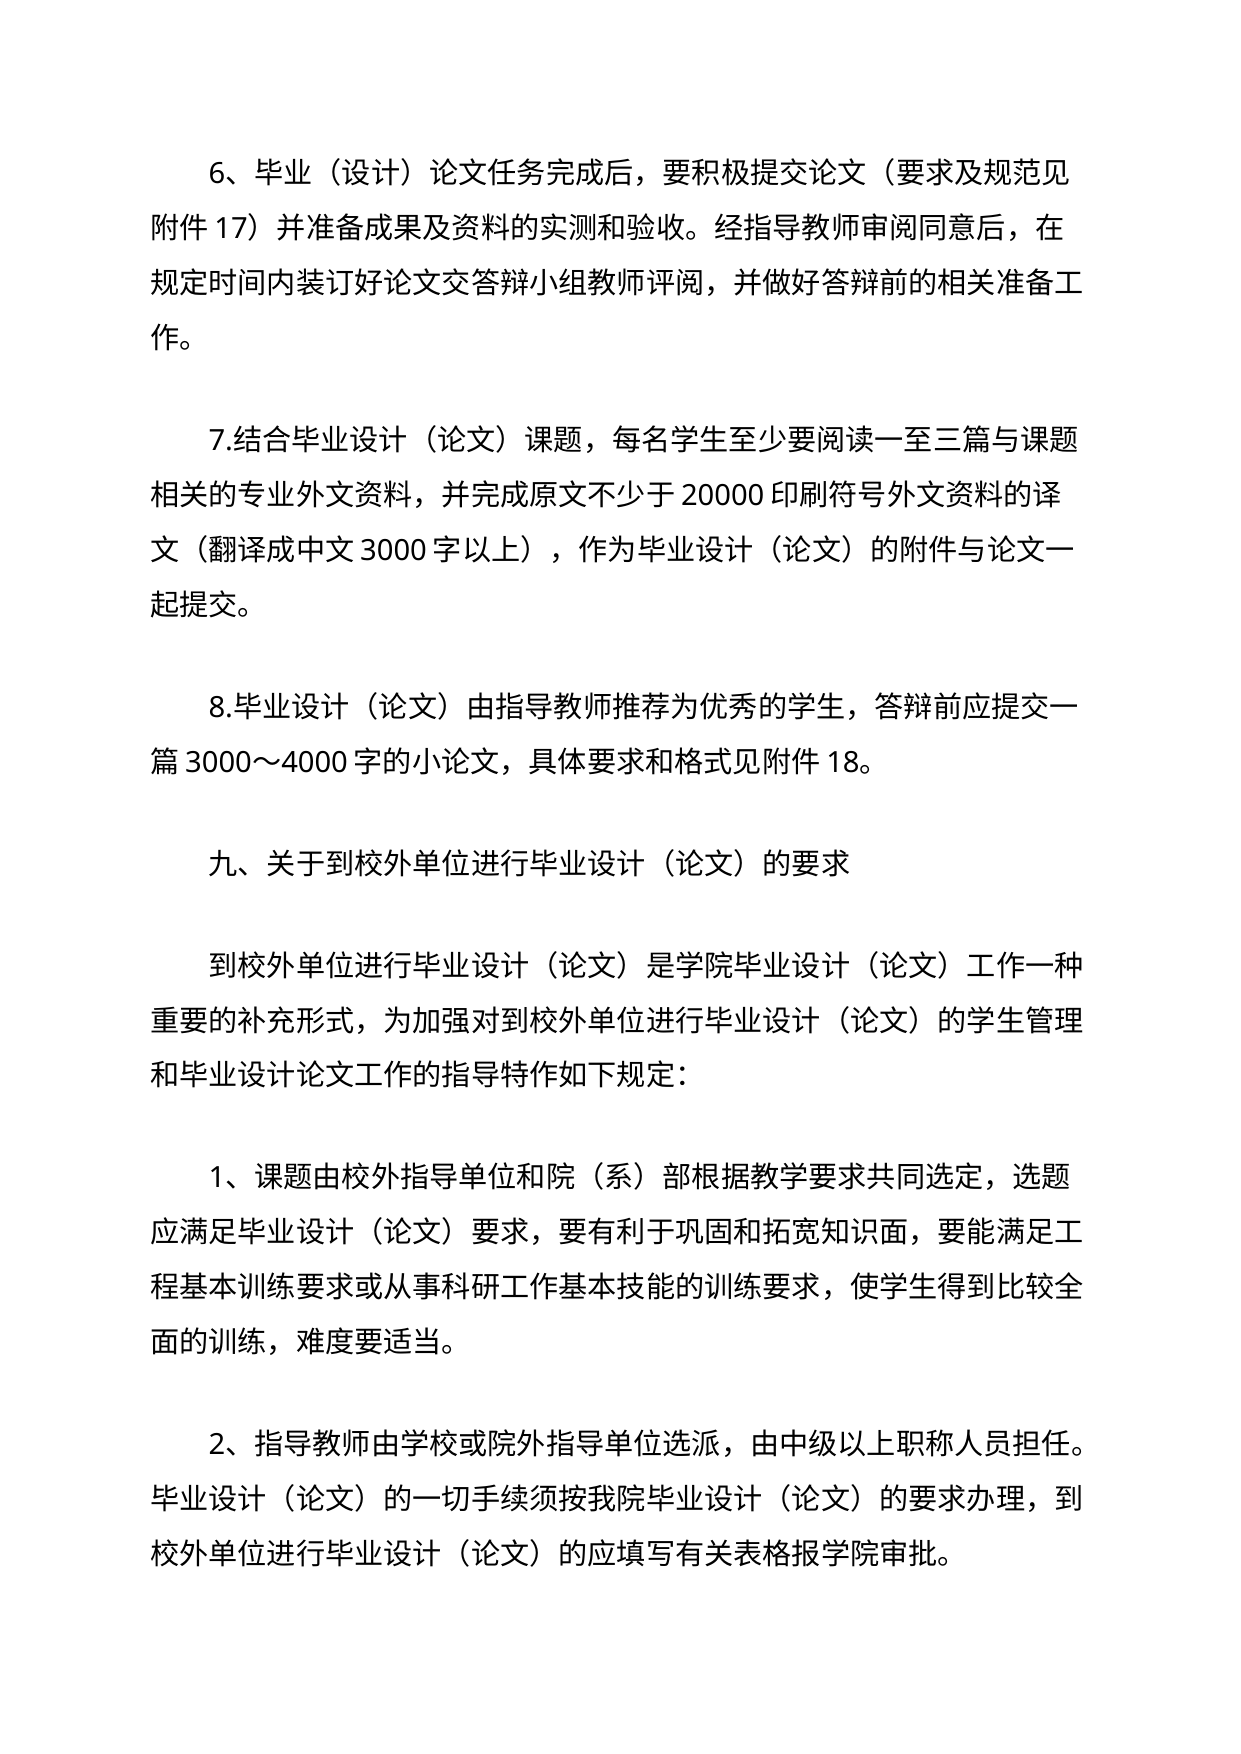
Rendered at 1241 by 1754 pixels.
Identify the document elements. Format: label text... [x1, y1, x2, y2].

text 2、指导教师由学校或院外指导单位选派，由中级以上职称人员担任。毕业设计（论文）的一切手续须按我院毕业设计（论文）的要求办理，到校外单位进行毕业设计（论文）的应填写有关表格报学院审批。 [150, 1420, 1090, 1572]
text 到校外单位进行毕业设计（论文）是学院毕业设计（论文）工作一种重要的补充形式，为加强对到校外单位进行毕业设计（论文）的学生管理和毕业设计论文工作的指导特作如下规定： [150, 942, 1090, 1094]
text 九、关于到校外单位进行毕业设计（论文）的要求 [150, 840, 1090, 883]
text 1、课题由校外指导单位和院（系）部根据教学要求共同选定，选题应满足毕业设计（论文）要求，要有利于巩固和拓宽知识面，要能满足工程基本训练要求或从事科研工作基本技能的训练要求，使学生得到比较全面的训练，难度要适当。 [150, 1154, 1090, 1361]
text 6、毕业（设计）论文任务完成后，要积极提交论文（要求及规范见附件17）并准备成果及资料的实测和验收。经指导教师审阅同意后，在规定时间内装订好论文交答辩小组教师评阅，并做好答辩前的相关准备工作。 [150, 150, 1090, 357]
text 8.毕业设计（论文）由指导教师推荐为优秀的学生，答辩前应提交一篇3000～4000字的小论文，具体要求和格式见附件18。 [150, 683, 1090, 781]
text 7.结合毕业设计（论文）课题，每名学生至少要阅读一至三篇与课题相关的专业外文资料，并完成原文不少于20000印刷符号外文资料的译文（翻译成中文3000字以上），作为毕业设计（论文）的附件与论文一起提交。 [150, 417, 1090, 624]
